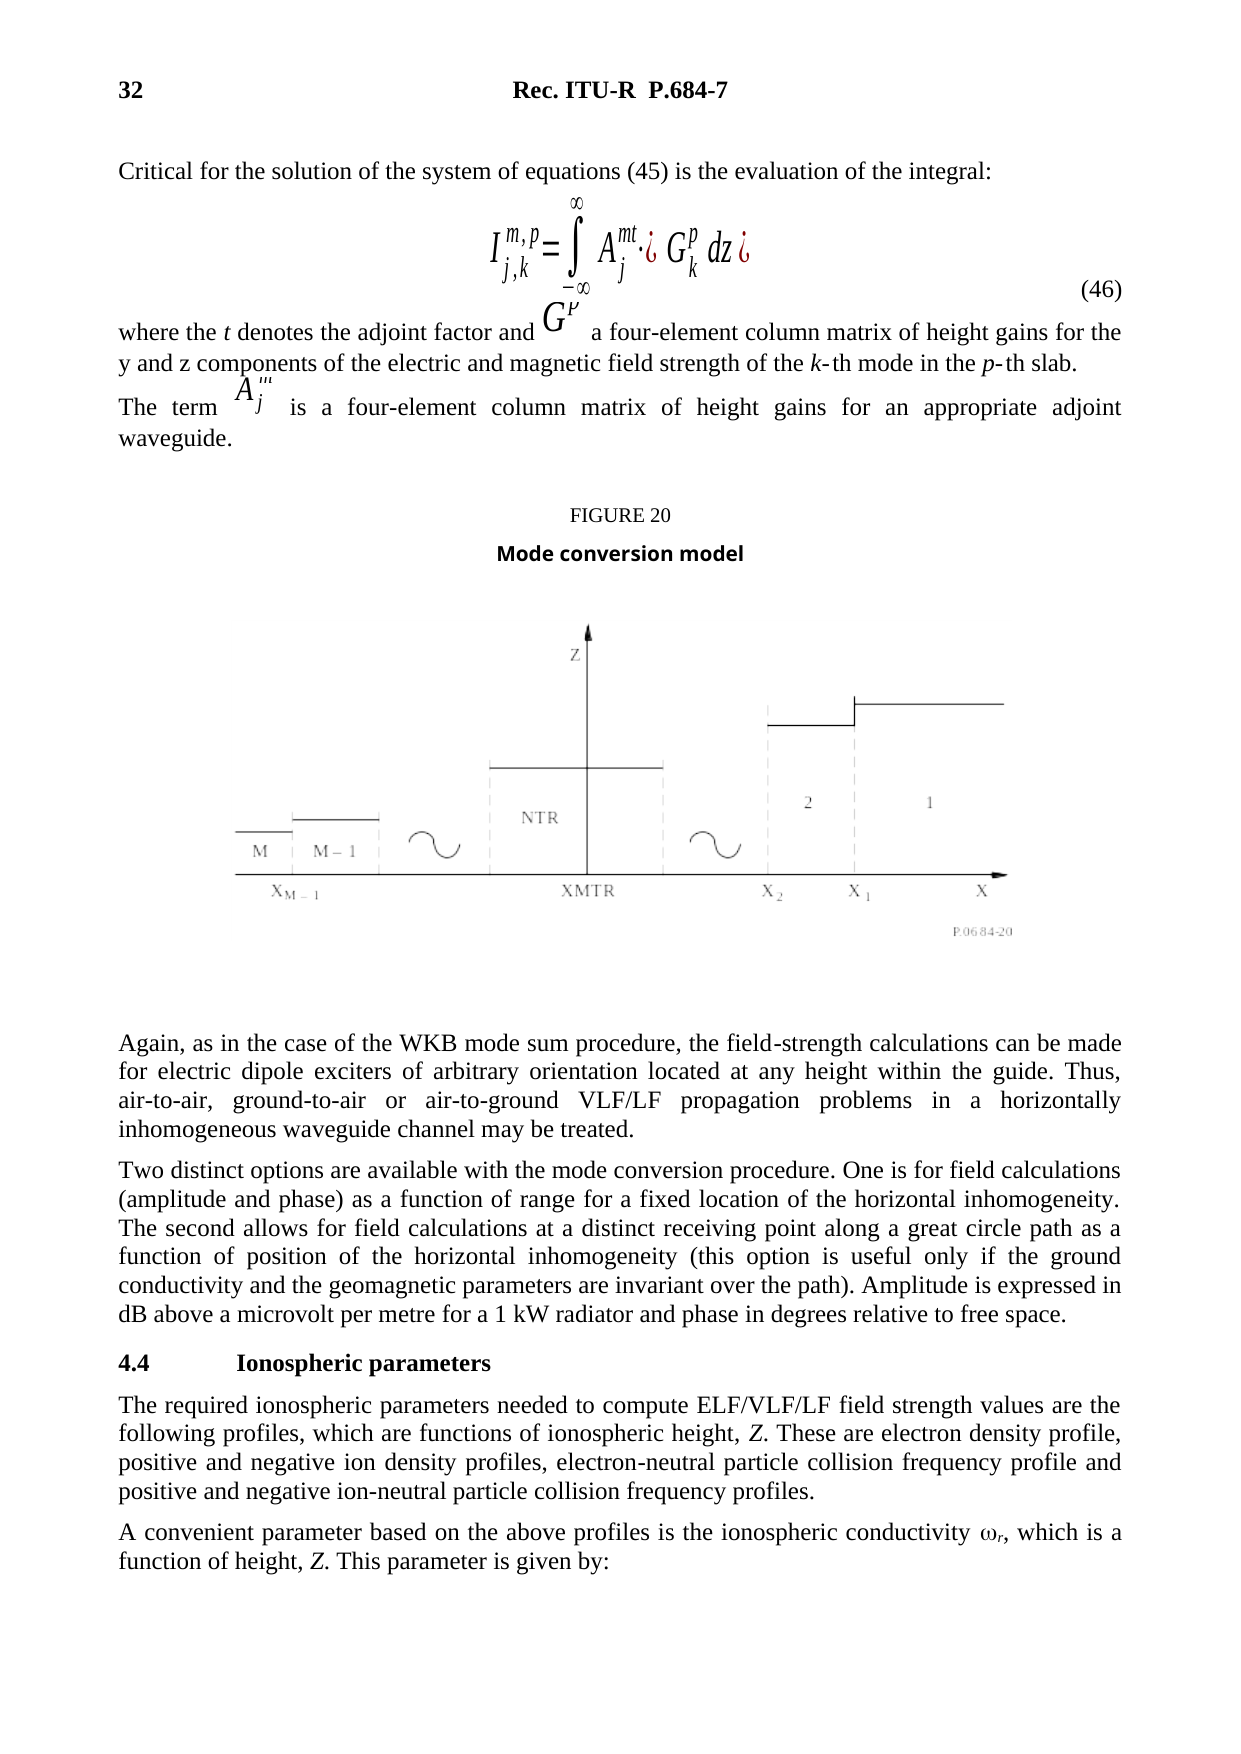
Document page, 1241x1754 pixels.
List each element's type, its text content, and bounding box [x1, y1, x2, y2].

subtitle 4.4 Ionospheric parameters [118, 1348, 1122, 1377]
text Again, as in the case of the WKB mode sum procedure, the field-strength calculations can be made for electric dipole exciters of arbitrary orientation located at any height within the guide. Thus, air-to-air, ground-to-air or air-to-ground VLF/LF propagation problems in a horizontally inhomogeneous waveguide channel may be treated. [118, 1028, 1122, 1143]
text A convenient parameter based on the above profiles is the ionospheric conductivity r, which is a function of height, Z. This parameter is given by: [118, 1517, 1122, 1575]
text (46) [118, 197, 1122, 302]
title Mode conversion model [118, 539, 1122, 567]
text The term is a four-element column matrix of height gains for an appropriate adjoint waveguide. [118, 390, 1122, 452]
text Two distinct options are available with the mode conversion procedure. One is for field calculations (amplitude and phase) as a function of range for a fixed location of the horizontal inhomogeneity. The second allows for field calculations at a distinct receiving point along a great circle path as a function of position of the horizontal inhomogeneity (this option is useful only if the ground conductivity and the geomagnetic parameters are invariant over the path). Amplitude is expressed in dB above a microvolt per metre for a 1 kW radiator and phase in degrees relative to free space. [118, 1155, 1122, 1328]
text Critical for the solution of the system of equations (45) is the evaluation of the integral: [118, 156, 1122, 185]
text The required ionospheric parameters needed to compute ELF/VLF/LF field strength values are the following profiles, which are functions of ionospheric height, Z. These are electron density profile, positive and negative ion density profiles, electron-neutral particle collision frequency profile and positive and negative ion-neutral particle collision frequency profiles. [118, 1390, 1122, 1505]
text Figure 20 [118, 502, 1122, 527]
text where the t denotes the adjoint factor and a four-element column matrix of height gains for the y and z components of the electric and magnetic field strength of the k-th mode in the p-th slab. [118, 315, 1122, 377]
